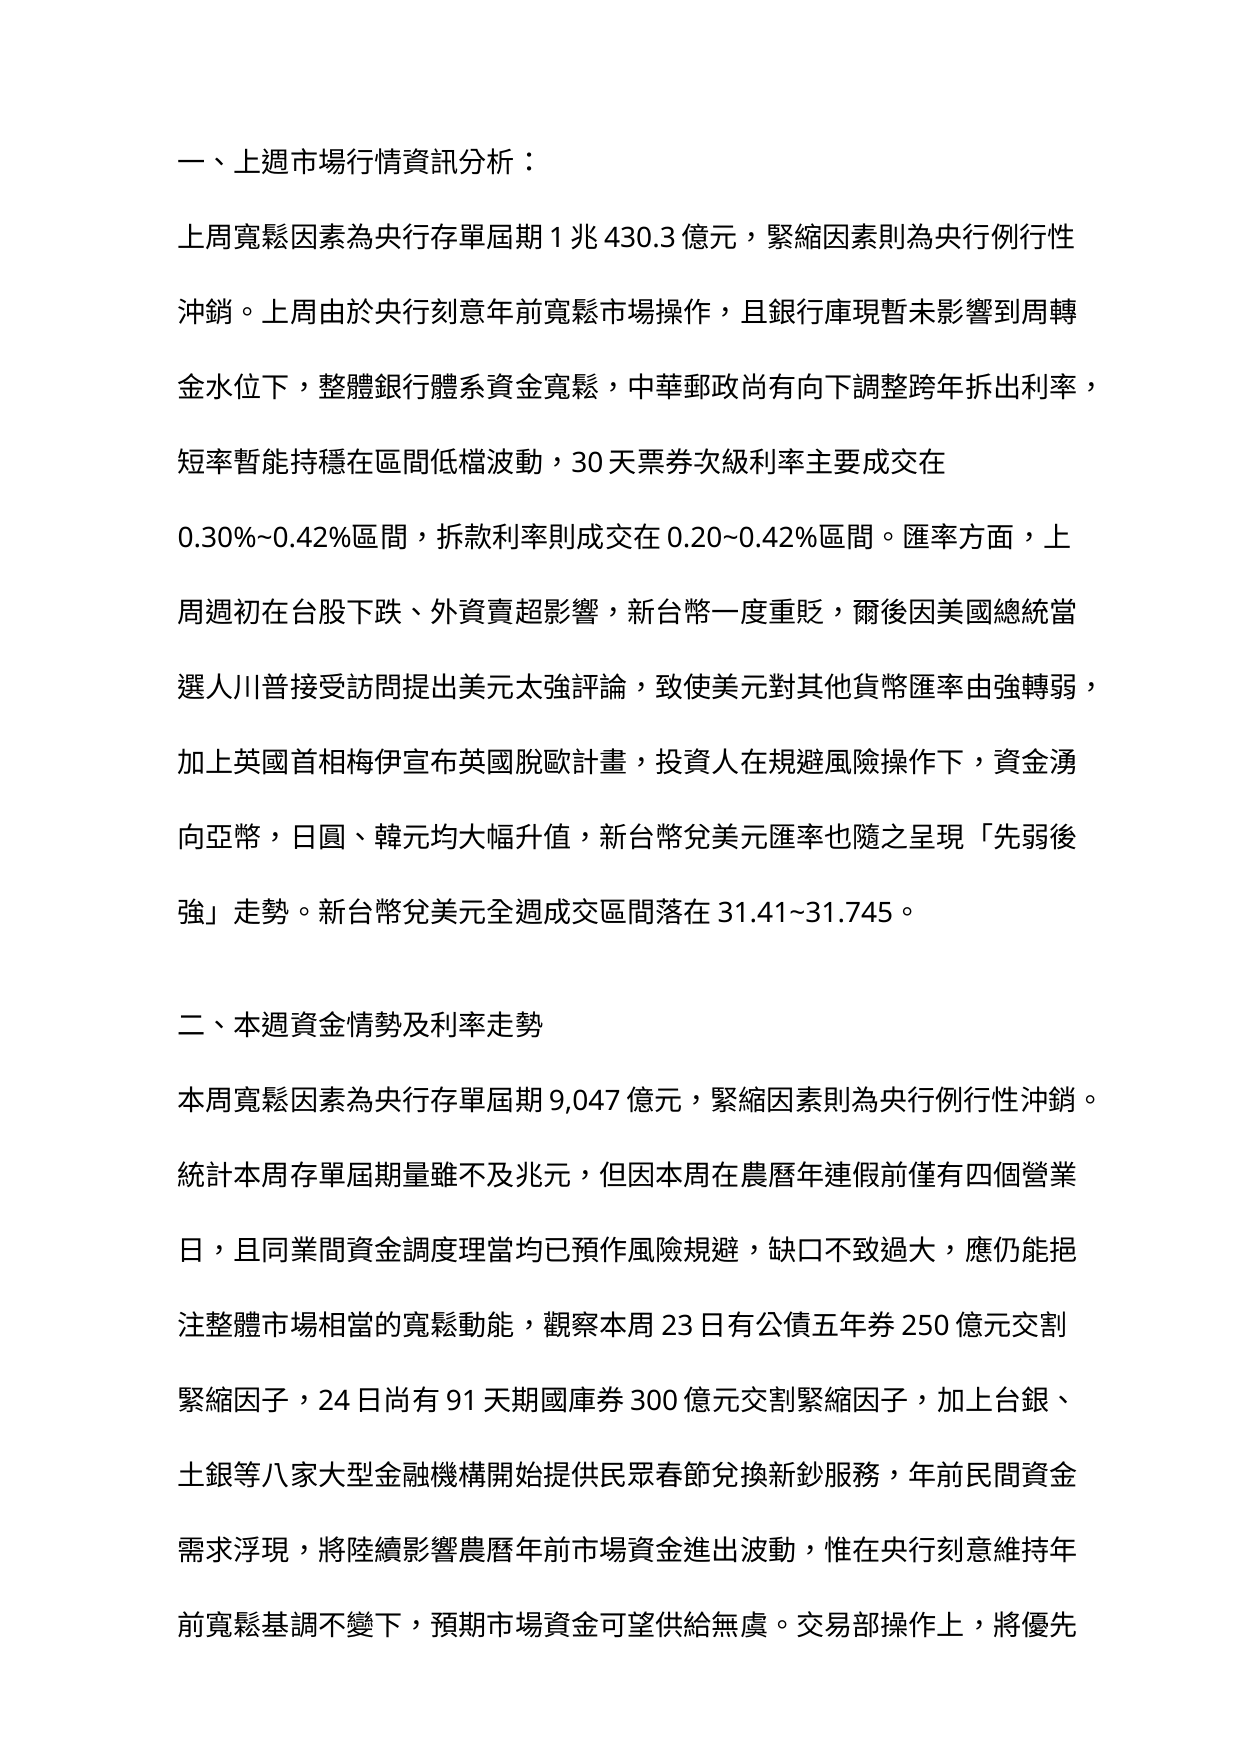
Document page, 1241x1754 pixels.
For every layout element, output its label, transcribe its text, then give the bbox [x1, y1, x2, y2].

text 上周寬鬆因素為央行存單屆期1兆430.3億元，緊縮因素則為央行例行性沖銷。上周由於央行刻意年前寬鬆市場操作，且銀行庫現暫未影響到周轉金水位下，整體銀行體系資金寬鬆，中華郵政尚有向下調整跨年拆出利率，短率暫能持穩在區間低檔波動，30天票券次級利率主要成交在0.30%~0.42%區間，拆款利率則成交在0.20~0.42%區間。匯率方面，上周週初在台股下跌、外資賣超影響，新台幣一度重貶，爾後因美國總統當選人川普接受訪問提出美元太強評論，致使美元對其他貨幣匯率由強轉弱，加上英國首相梅伊宣布英國脫歐計畫，投資人在規避風險操作下，資金湧向亞幣，日圓、韓元均大幅升值，新台幣兌美元匯率也隨之呈現「先弱後強」走勢。新台幣兌美元全週成交區間落在31.41~31.745。 [177, 198, 1093, 948]
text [177, 1061, 1093, 1661]
text 二、本週資金情勢及利率走勢 [177, 986, 1093, 1061]
text 一、上週市場行情資訊分析： [177, 123, 1093, 198]
